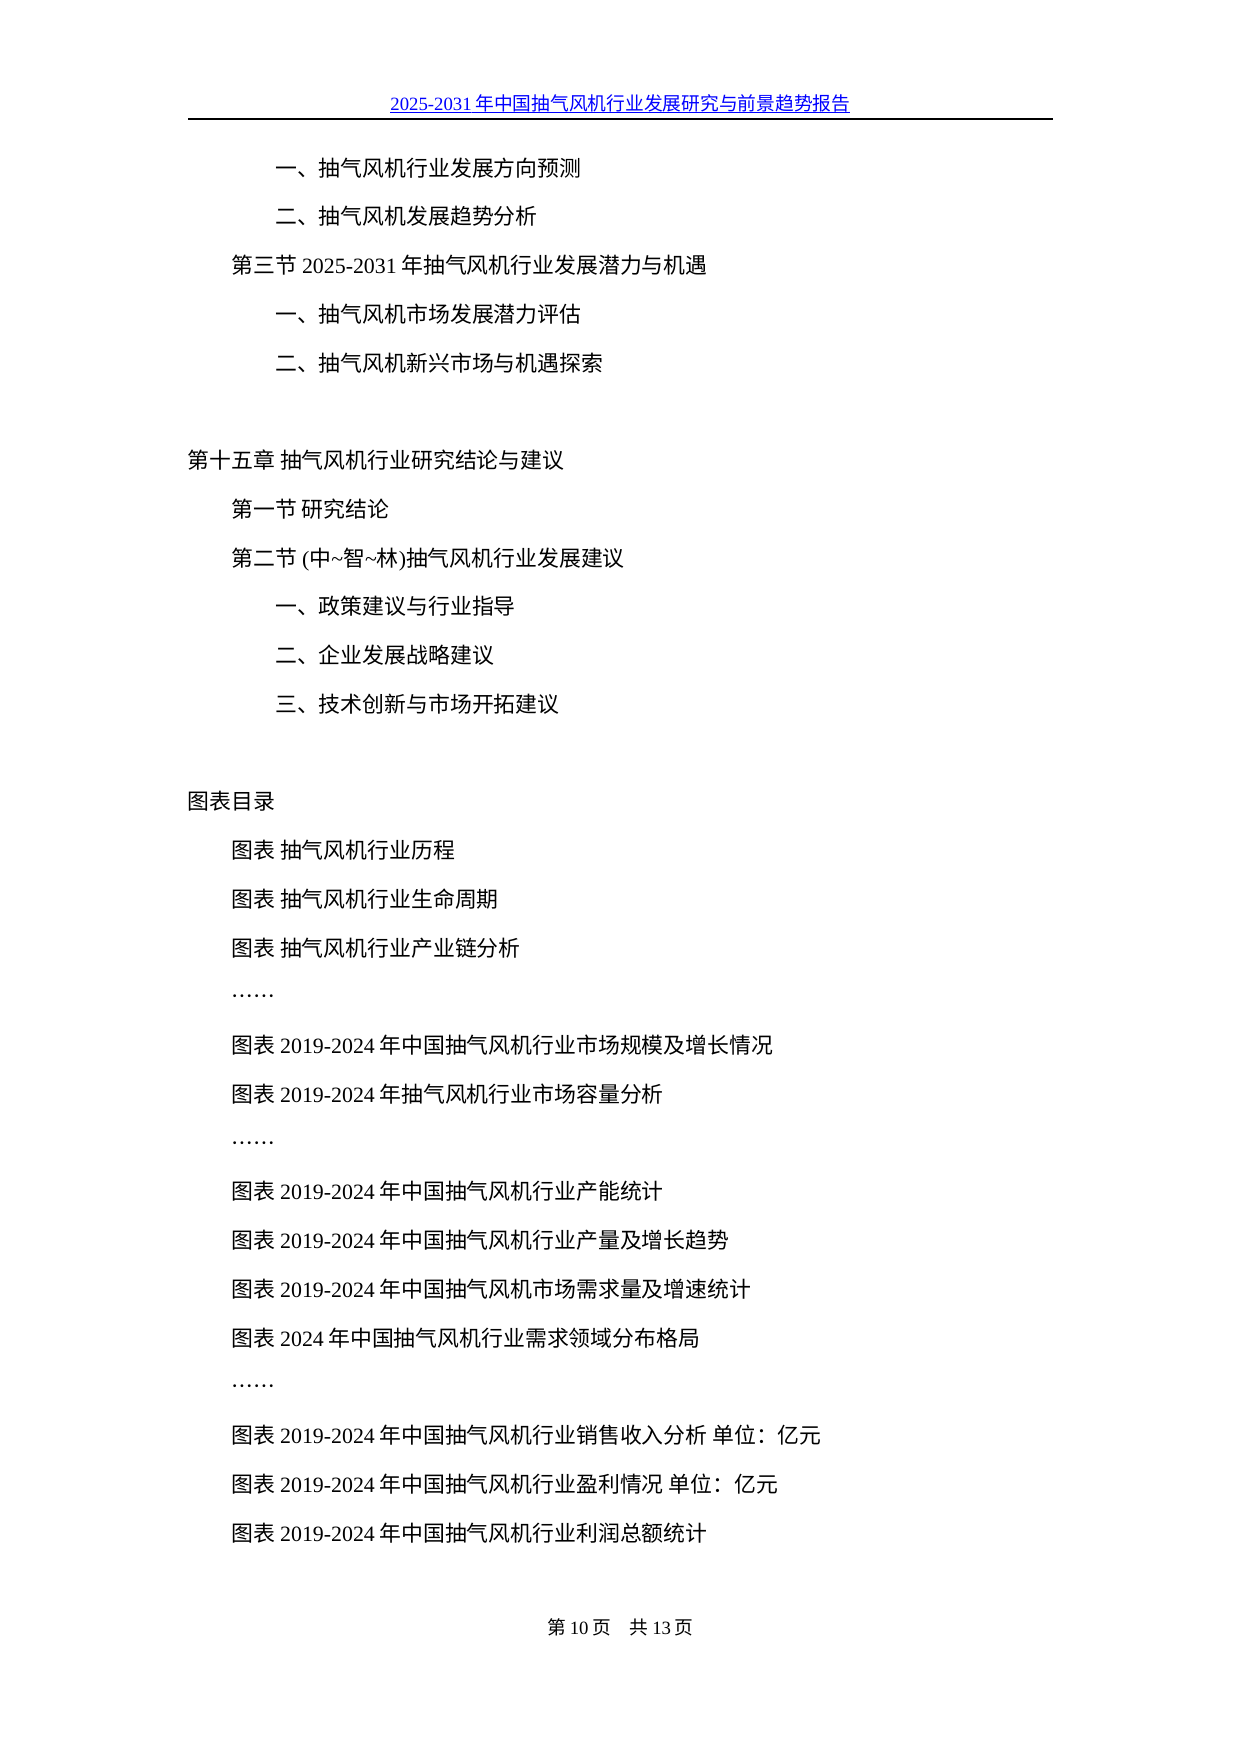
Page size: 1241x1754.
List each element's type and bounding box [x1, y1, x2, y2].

text [187, 150, 1053, 1548]
